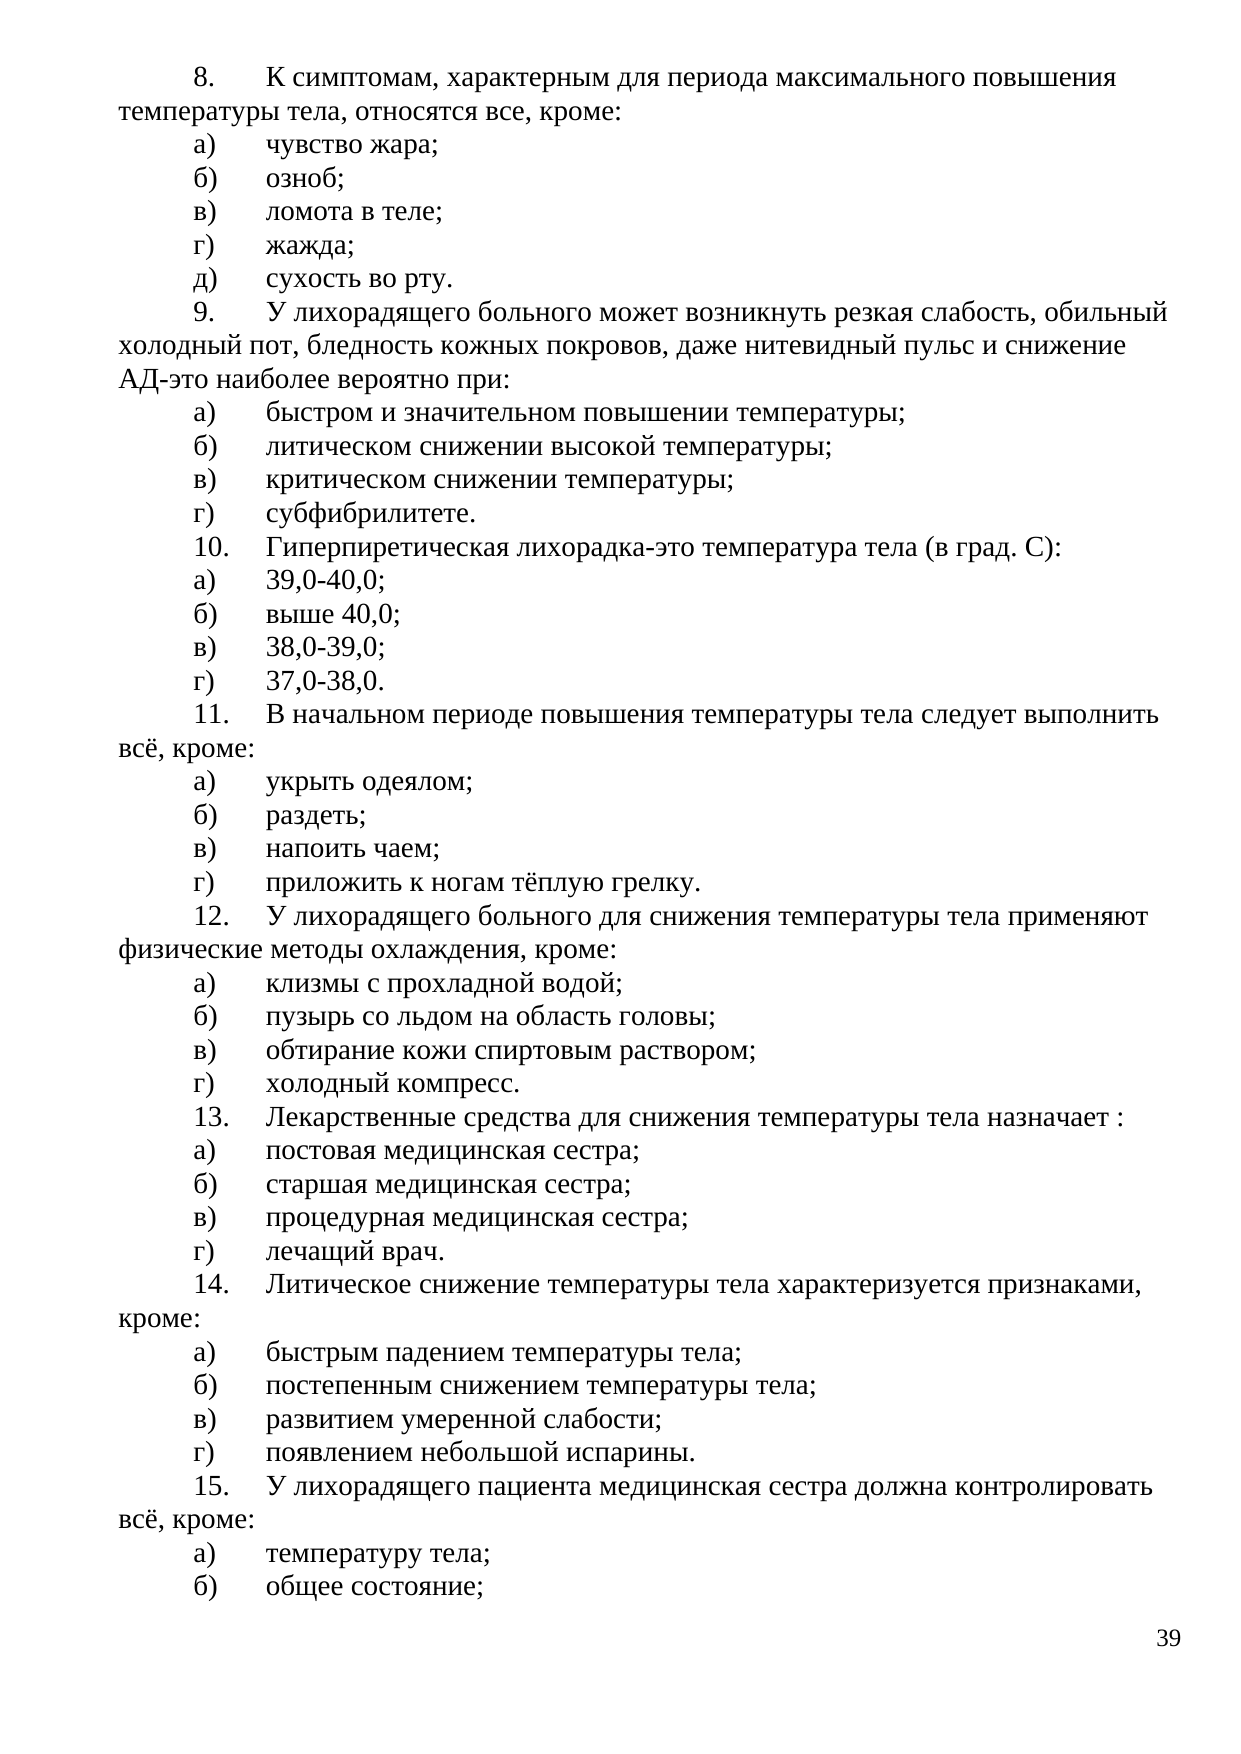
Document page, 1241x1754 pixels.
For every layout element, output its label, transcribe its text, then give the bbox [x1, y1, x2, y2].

list постепенным снижением температуры тела; [118, 1367, 1181, 1401]
list Гиперпиретическая лихорадка-это температура тела (в град. С): [118, 529, 1181, 562]
list Литическое снижение температуры тела характеризуется признаками, кроме: [118, 1267, 1181, 1334]
list выше 40,0; [118, 596, 1181, 629]
list литическом снижении высокой температуры; [118, 428, 1181, 462]
list чувство жара; [118, 126, 1181, 160]
list критическом снижении температуры; [118, 462, 1181, 495]
list процедурная медицинская сестра; [118, 1199, 1181, 1233]
list пузырь со льдом на область головы; [118, 998, 1181, 1032]
list обтирание кожи спиртовым раствором; [118, 1032, 1181, 1065]
list К симптомам, характерным для периода максимального повышения температуры тела, относятся все, кроме: [118, 59, 1181, 126]
list общее состояние; [118, 1568, 1181, 1602]
list 39,0-40,0; [118, 562, 1181, 596]
list приложить к ногам тёплую грелку. [118, 864, 1181, 898]
list температуру тела; [118, 1535, 1181, 1568]
list появлением небольшой испарины. [118, 1434, 1181, 1468]
list быстром и значительном повышении температуры; [118, 394, 1181, 428]
list клизмы с прохладной водой; [118, 965, 1181, 998]
list У лихорадящего пациента медицинская сестра должна контролировать всё, кроме: [118, 1468, 1181, 1535]
list В начальном периоде повышения температуры тела следует выполнить всё, кроме: [118, 696, 1181, 763]
list озноб; [118, 160, 1181, 193]
list сухость во рту. [118, 260, 1181, 294]
list старшая медицинская сестра; [118, 1166, 1181, 1199]
list напоить чаем; [118, 831, 1181, 864]
list У лихорадящего больного может возникнуть резкая слабость, обильный холодный пот, бледность кожных покровов, даже нитевидный пульс и снижение АД-это наиболее вероятно при: [118, 294, 1181, 394]
list жажда; [118, 227, 1181, 260]
list быстрым падением температуры тела; [118, 1334, 1181, 1367]
list укрыть одеялом; [118, 763, 1181, 797]
list У лихорадящего больного для снижения температуры тела применяют физические методы охлаждения, кроме: [118, 898, 1181, 965]
list 38,0-39,0; [118, 629, 1181, 663]
list субфибрилитете. [118, 495, 1181, 529]
list постовая медицинская сестра; [118, 1132, 1181, 1166]
list ломота в теле; [118, 193, 1181, 227]
list холодный компресс. [118, 1065, 1181, 1099]
list развитием умеренной слабости; [118, 1401, 1181, 1434]
list Лекарственные средства для снижения температуры тела назначает : [118, 1099, 1181, 1132]
list 37,0-38,0. [118, 663, 1181, 696]
list раздеть; [118, 797, 1181, 831]
list лечащий врач. [118, 1233, 1181, 1267]
